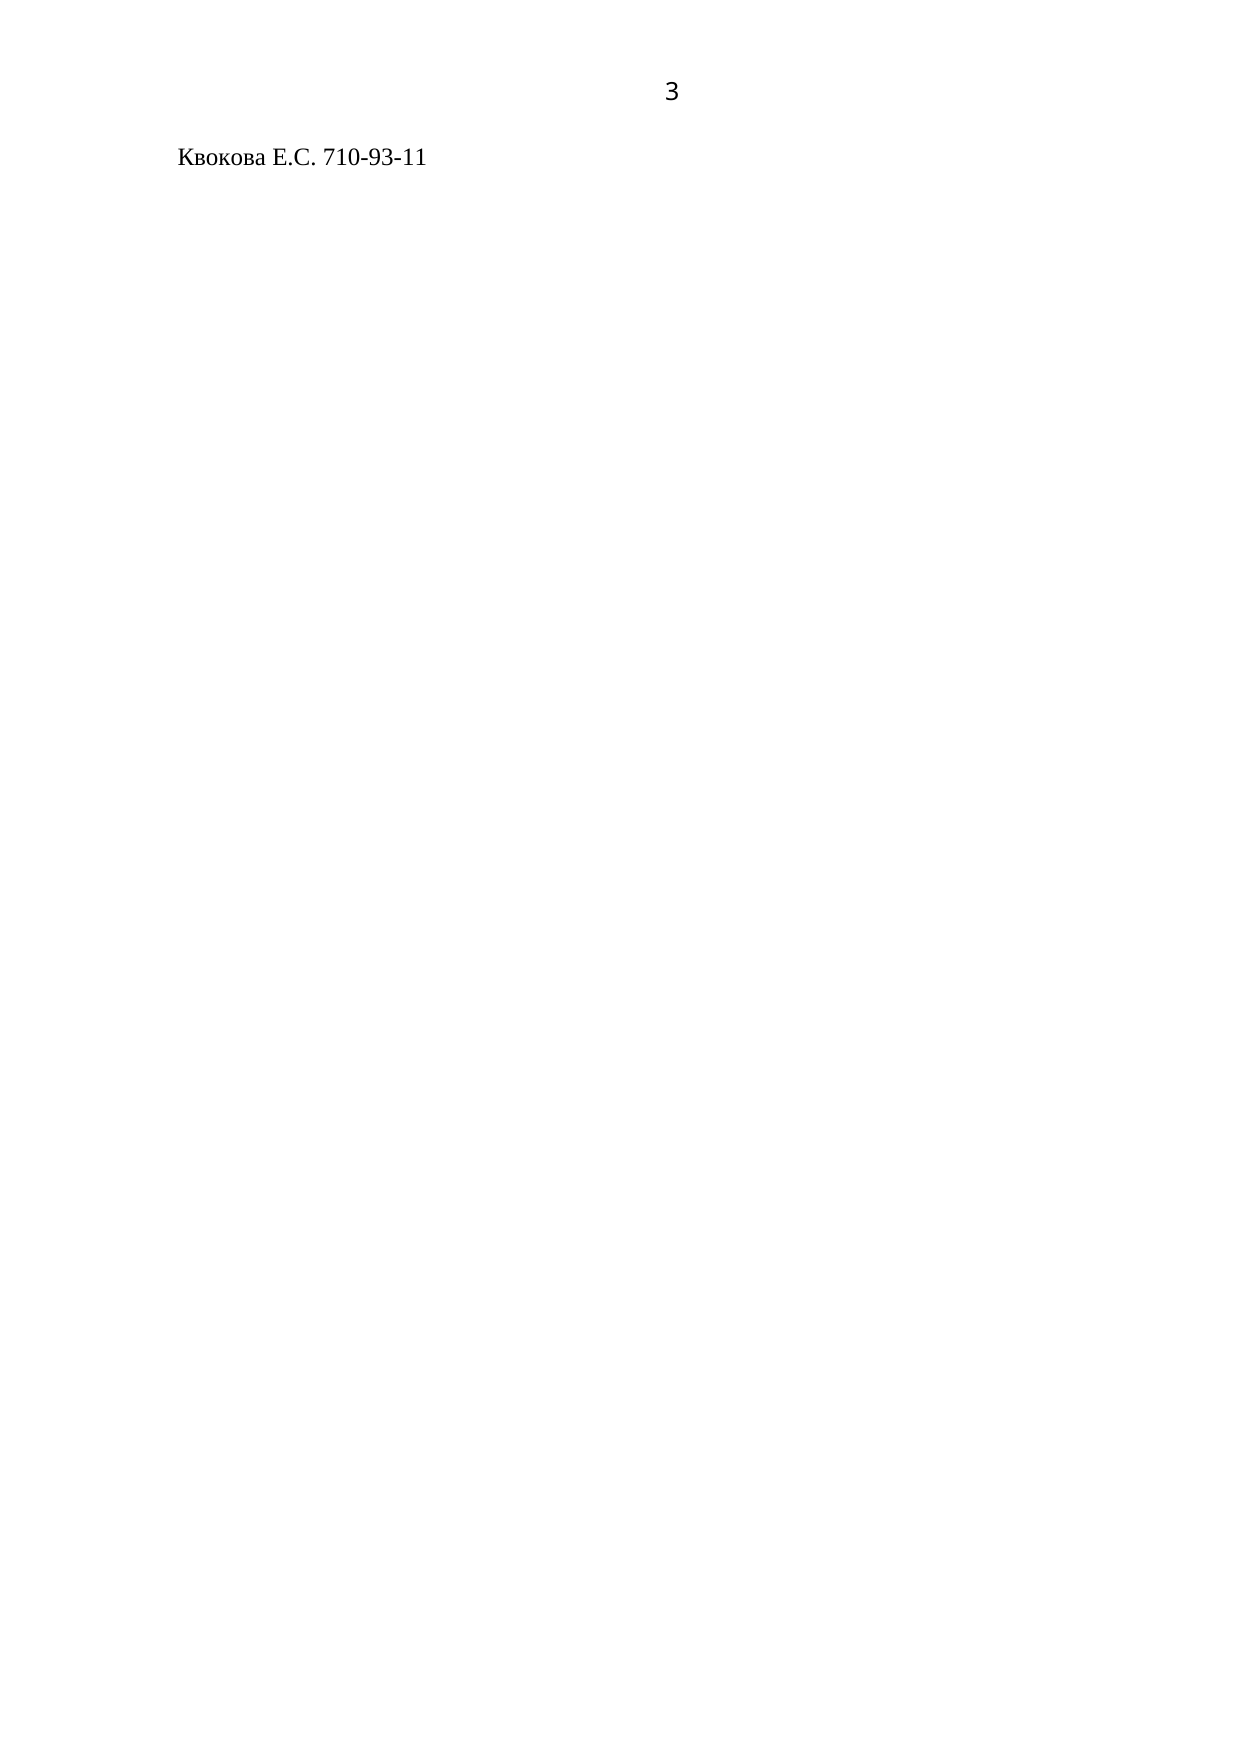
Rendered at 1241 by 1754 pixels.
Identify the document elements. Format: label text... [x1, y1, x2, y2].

text Квокова Е.С. 710-93-11 [177, 142, 1166, 171]
